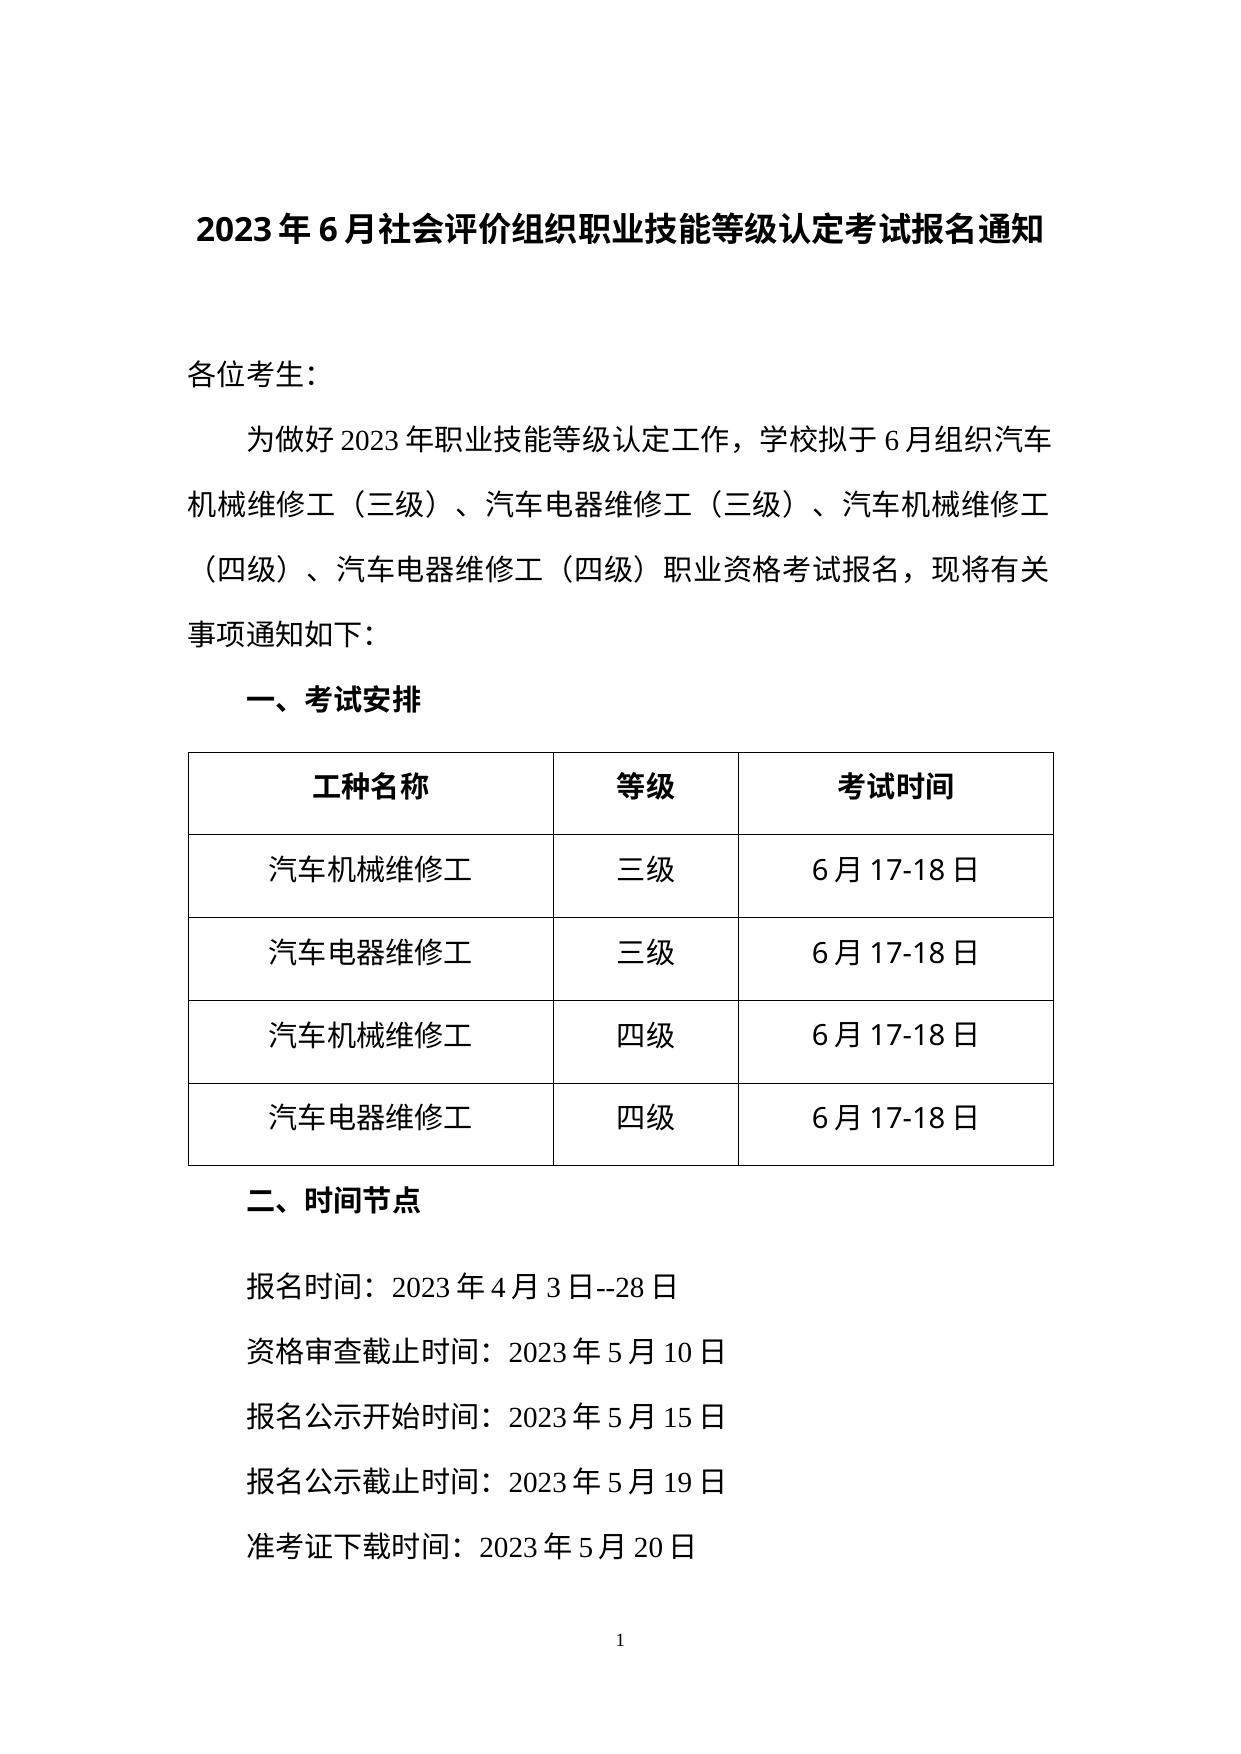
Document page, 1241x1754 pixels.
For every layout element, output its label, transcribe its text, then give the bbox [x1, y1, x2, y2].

text 资格审查截止时间：2023年5月10日 [187, 1317, 1053, 1382]
table_cell 汽车电器维修工 [189, 1084, 553, 1165]
table_cell 四级 [554, 1001, 738, 1082]
table_header 考试时间 [739, 753, 1053, 834]
table_header 等级 [554, 753, 738, 834]
table_cell 6月17-18日 [739, 1001, 1053, 1082]
text 报名公示开始时间：2023年5月15日 [187, 1382, 1053, 1447]
table_cell 6月17-18日 [739, 918, 1053, 1000]
table_cell 三级 [554, 835, 738, 917]
table_cell 汽车机械维修工 [189, 1001, 553, 1082]
text 为做好2023年职业技能等级认定工作，学校拟于6月组织汽车机械维修工（三级）、汽车电器维修工（三级）、汽车机械维修工（四级）、汽车电器维修工（四级）职业资格考试报名，现将有关事项通知如下： [187, 405, 1053, 665]
table_cell 汽车电器维修工 [189, 918, 553, 1000]
text 2023年6月社会评价组织职业技能等级认定考试报名通知 [187, 194, 1053, 259]
text 准考证下载时间：2023年5月20日 [187, 1512, 1053, 1577]
text 报名公示截止时间：2023年5月19日 [187, 1447, 1053, 1512]
text 各位考生： [187, 340, 1053, 405]
table_cell 三级 [554, 918, 738, 1000]
table_cell 6月17-18日 [739, 1084, 1053, 1165]
text 二、时间节点 [187, 1166, 1053, 1231]
text 一、考试安排 [187, 665, 1053, 730]
table_cell 6月17-18日 [739, 835, 1053, 917]
table_cell 汽车机械维修工 [189, 835, 553, 917]
table_header 工种名称 [189, 753, 553, 834]
text 报名时间：2023年4月3日--28日 [187, 1252, 1053, 1317]
table_cell 四级 [554, 1084, 738, 1165]
